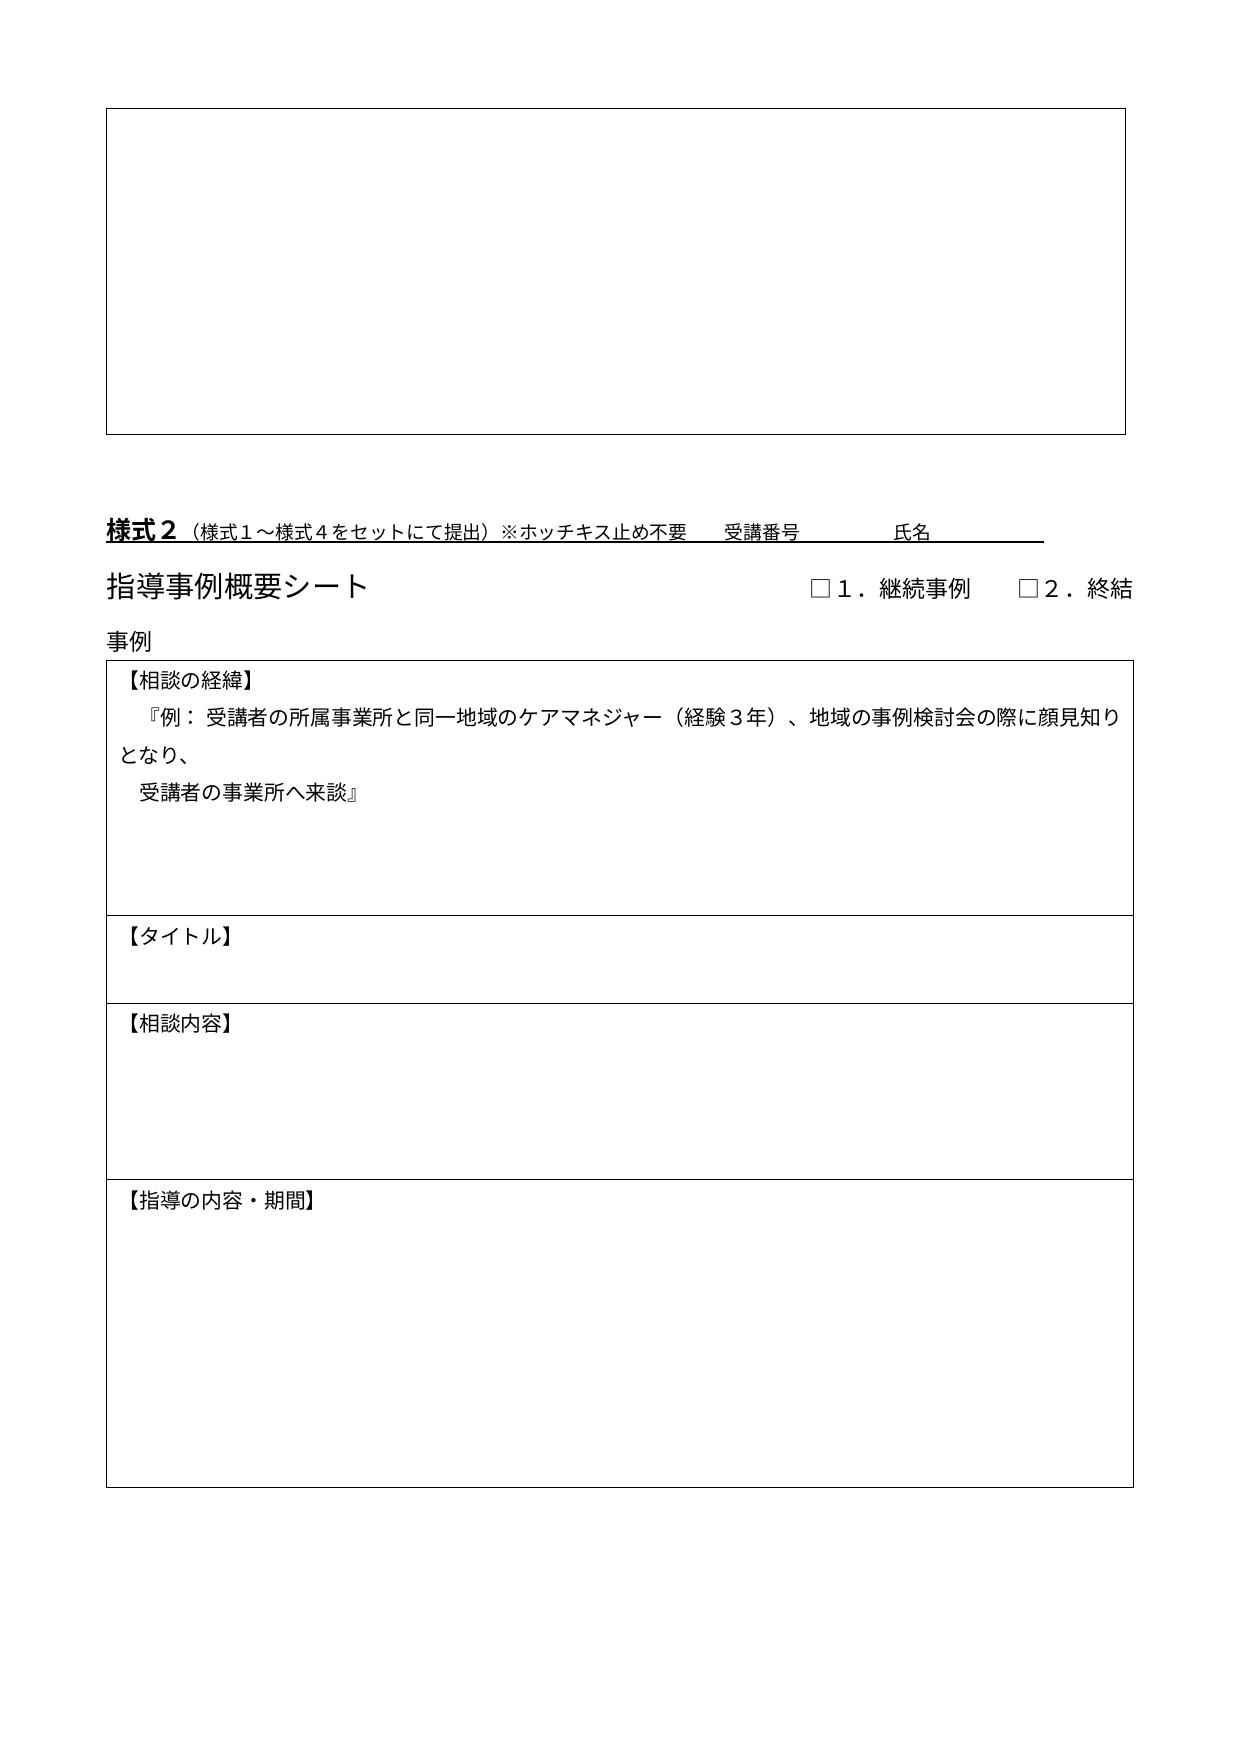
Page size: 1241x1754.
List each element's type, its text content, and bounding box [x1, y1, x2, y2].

text 様式２（様式１～様式４をセットにて提出）※ホッチキス止め不要 受講番号 氏名 [106, 509, 1134, 547]
table_header [107, 109, 1125, 433]
table_header 【相談の経緯】 『例： 受講者の所属事業所と同一地域のケアマネジャー（経験３年）、地域の事例検討会の際に顔見知りとなり、 受講者の事業所へ来談』 [107, 661, 1133, 915]
table_cell 【相談内容】 [107, 1004, 1133, 1179]
text 指導事例概要シート □１．継続事例 □２．終結事例 [106, 547, 1134, 659]
table_cell 【指導の内容・期間】 [107, 1180, 1133, 1487]
table_cell 【タイトル】 [107, 916, 1133, 1002]
